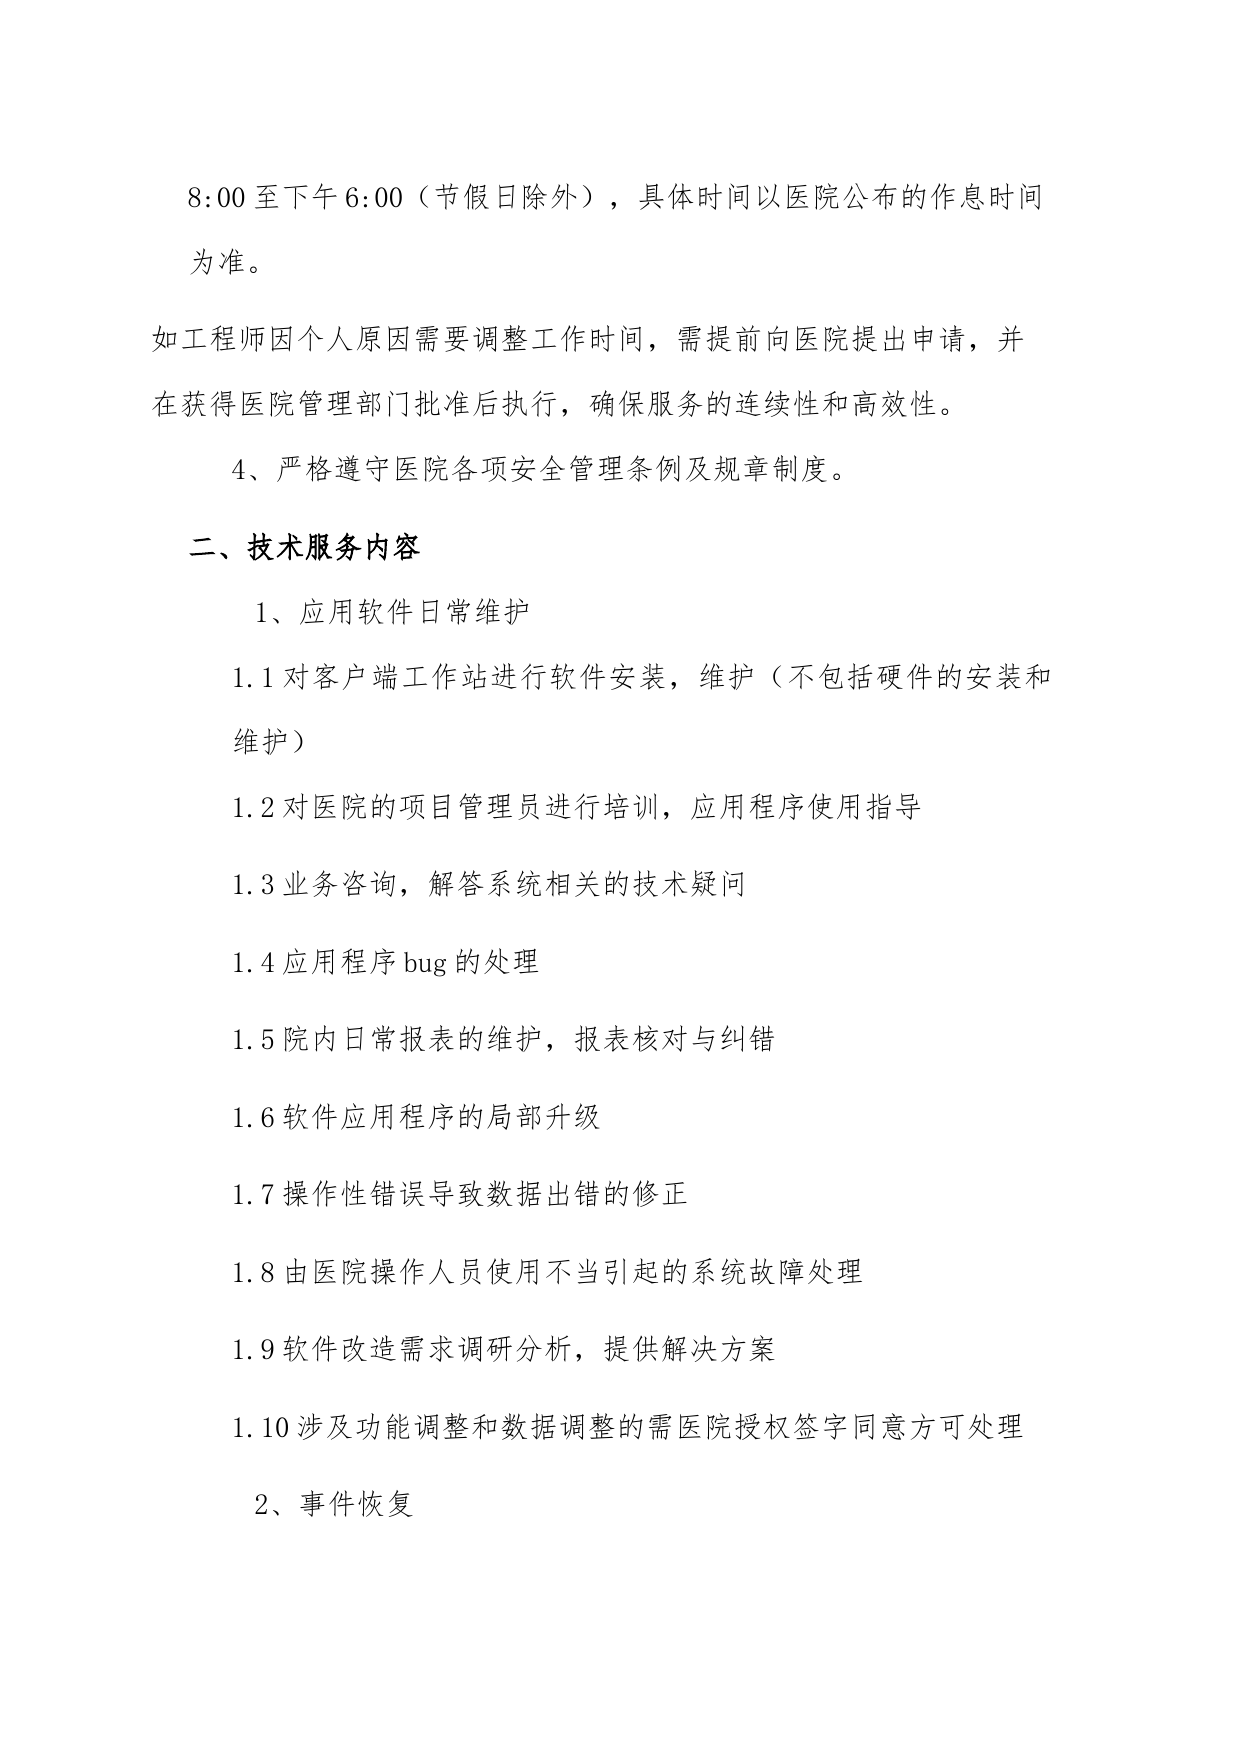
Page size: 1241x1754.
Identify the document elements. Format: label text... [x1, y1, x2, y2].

text 1.3业务咨询，解答系统相关的技术疑问 [187, 849, 1053, 914]
text 1.9软件改造需求调研分析，提供解决方案 [187, 1314, 1053, 1379]
list 事件恢复 [187, 1469, 1053, 1534]
text 1.7操作性错误导致数据出错的修正 [187, 1159, 1053, 1224]
text 1.8由医院操作人员使用不当引起的系统故障处理 [187, 1237, 1053, 1302]
list 1.1对客户端工作站进行软件安装，维护（不包括硬件的安装和维护） [231, 642, 1053, 772]
list 二、技术服务内容 [187, 512, 1053, 577]
text 1.4应用程序bug的处理 [187, 927, 1053, 992]
list 如工程师因个人原因需要调整工作时间，需提前向医院提出申请，并在获得医院管理部门批准后执行，确保服务的连续性和高效性。 [150, 304, 1053, 434]
text 4、严格遵守医院各项安全管理条例及规章制度。 [187, 434, 1053, 499]
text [187, 162, 1053, 292]
list 应用软件日常维护 [187, 577, 1053, 642]
text 1.5院内日常报表的维护，报表核对与纠错 [187, 1004, 1053, 1069]
text 1.6软件应用程序的局部升级 [187, 1082, 1053, 1147]
text 1.2对医院的项目管理员进行培训，应用程序使用指导 [187, 772, 1053, 837]
text 1.10涉及功能调整和数据调整的需医院授权签字同意方可处理 [187, 1392, 1053, 1457]
